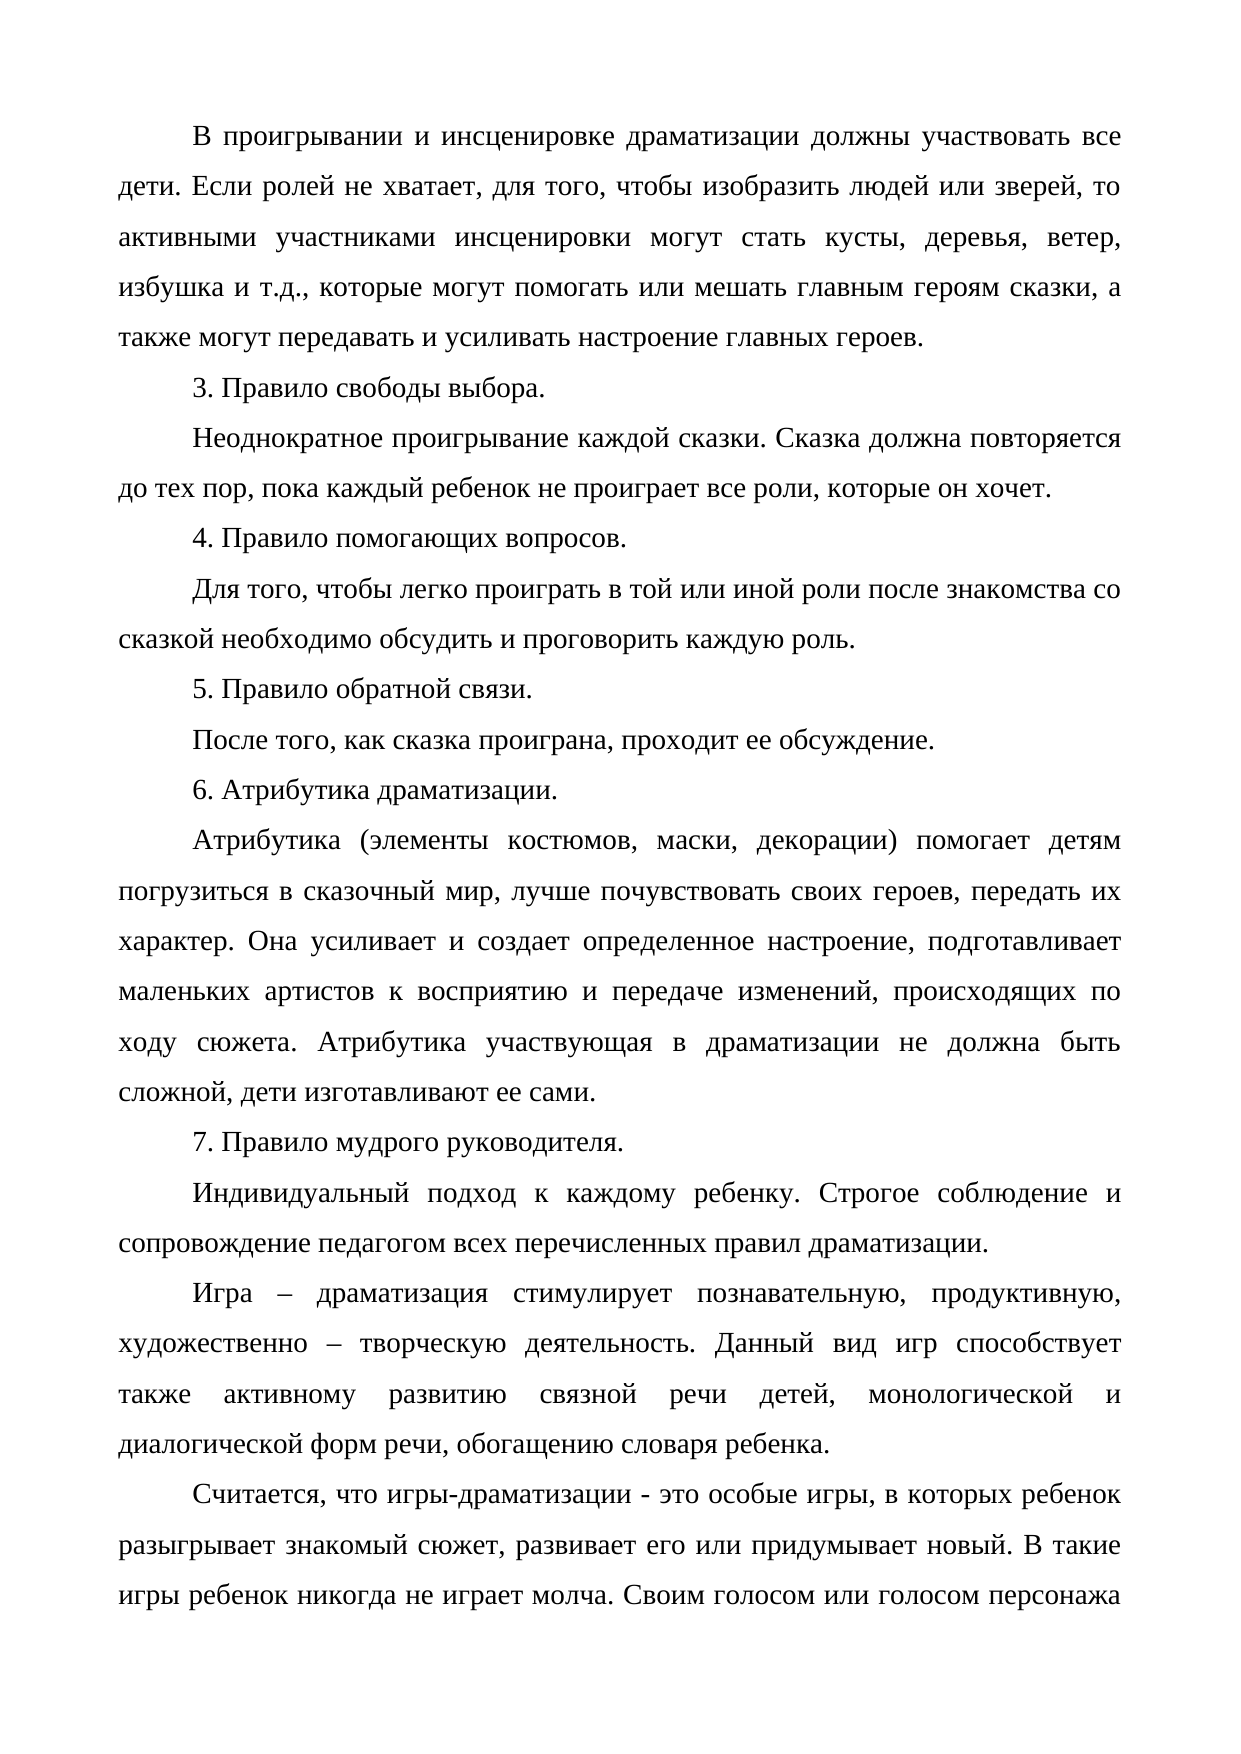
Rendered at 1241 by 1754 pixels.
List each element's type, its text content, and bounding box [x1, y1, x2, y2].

text После того, как сказка проиграна, проходит ее обсуждение. [118, 722, 1122, 755]
text 5. Правило обратной связи. [118, 672, 1122, 705]
text Атрибутика (элементы костюмов, маски, декорации) помогает детям погрузиться в сказочный мир, лучше почувствовать своих героев, передать их характер. Она усиливает и создает определенное настроение, подготавливает маленьких артистов к восприятию и передаче изменений, происходящих по ходу сюжета. Атрибутика участвующая в драматизации не должна быть сложной, дети изготавливают ее сами. [118, 822, 1122, 1108]
text Игра – драматизация стимулирует познавательную, продуктивную, художественно – творческую деятельность. Данный вид игр способствует также активному развитию связной речи детей, монологической и диалогической форм речи, обогащению словаря ребенка. [118, 1275, 1122, 1460]
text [118, 1477, 1122, 1611]
text Индивидуальный подход к каждому ребенку. Строгое соблюдение и сопровождение педагогом всех перечисленных правил драматизации. [118, 1175, 1122, 1258]
text Неоднократное проигрывание каждой сказки. Сказка должна повторяется до тех пор, пока каждый ребенок не проиграет все роли, которые он хочет. [118, 420, 1122, 504]
text 3. Правило свободы выбора. [118, 370, 1122, 403]
text Для того, чтобы легко проиграть в той или иной роли после знакомства со сказкой необходимо обсудить и проговорить каждую роль. [118, 571, 1122, 655]
text 6. Атрибутика драматизации. [118, 772, 1122, 806]
text 4. Правило помогающих вопросов. [118, 521, 1122, 554]
text 7. Правило мудрого руководителя. [118, 1124, 1122, 1158]
text В проигрывании и инсценировке драматизации должны участвовать все дети. Если ролей не хватает, для того, чтобы изобразить людей или зверей, то активными участниками инсценировки могут стать кусты, деревья, ветер, избушка и т.д., которые могут помогать или мешать главным героям сказки, а также могут передавать и усиливать настроение главных героев. [118, 118, 1122, 353]
